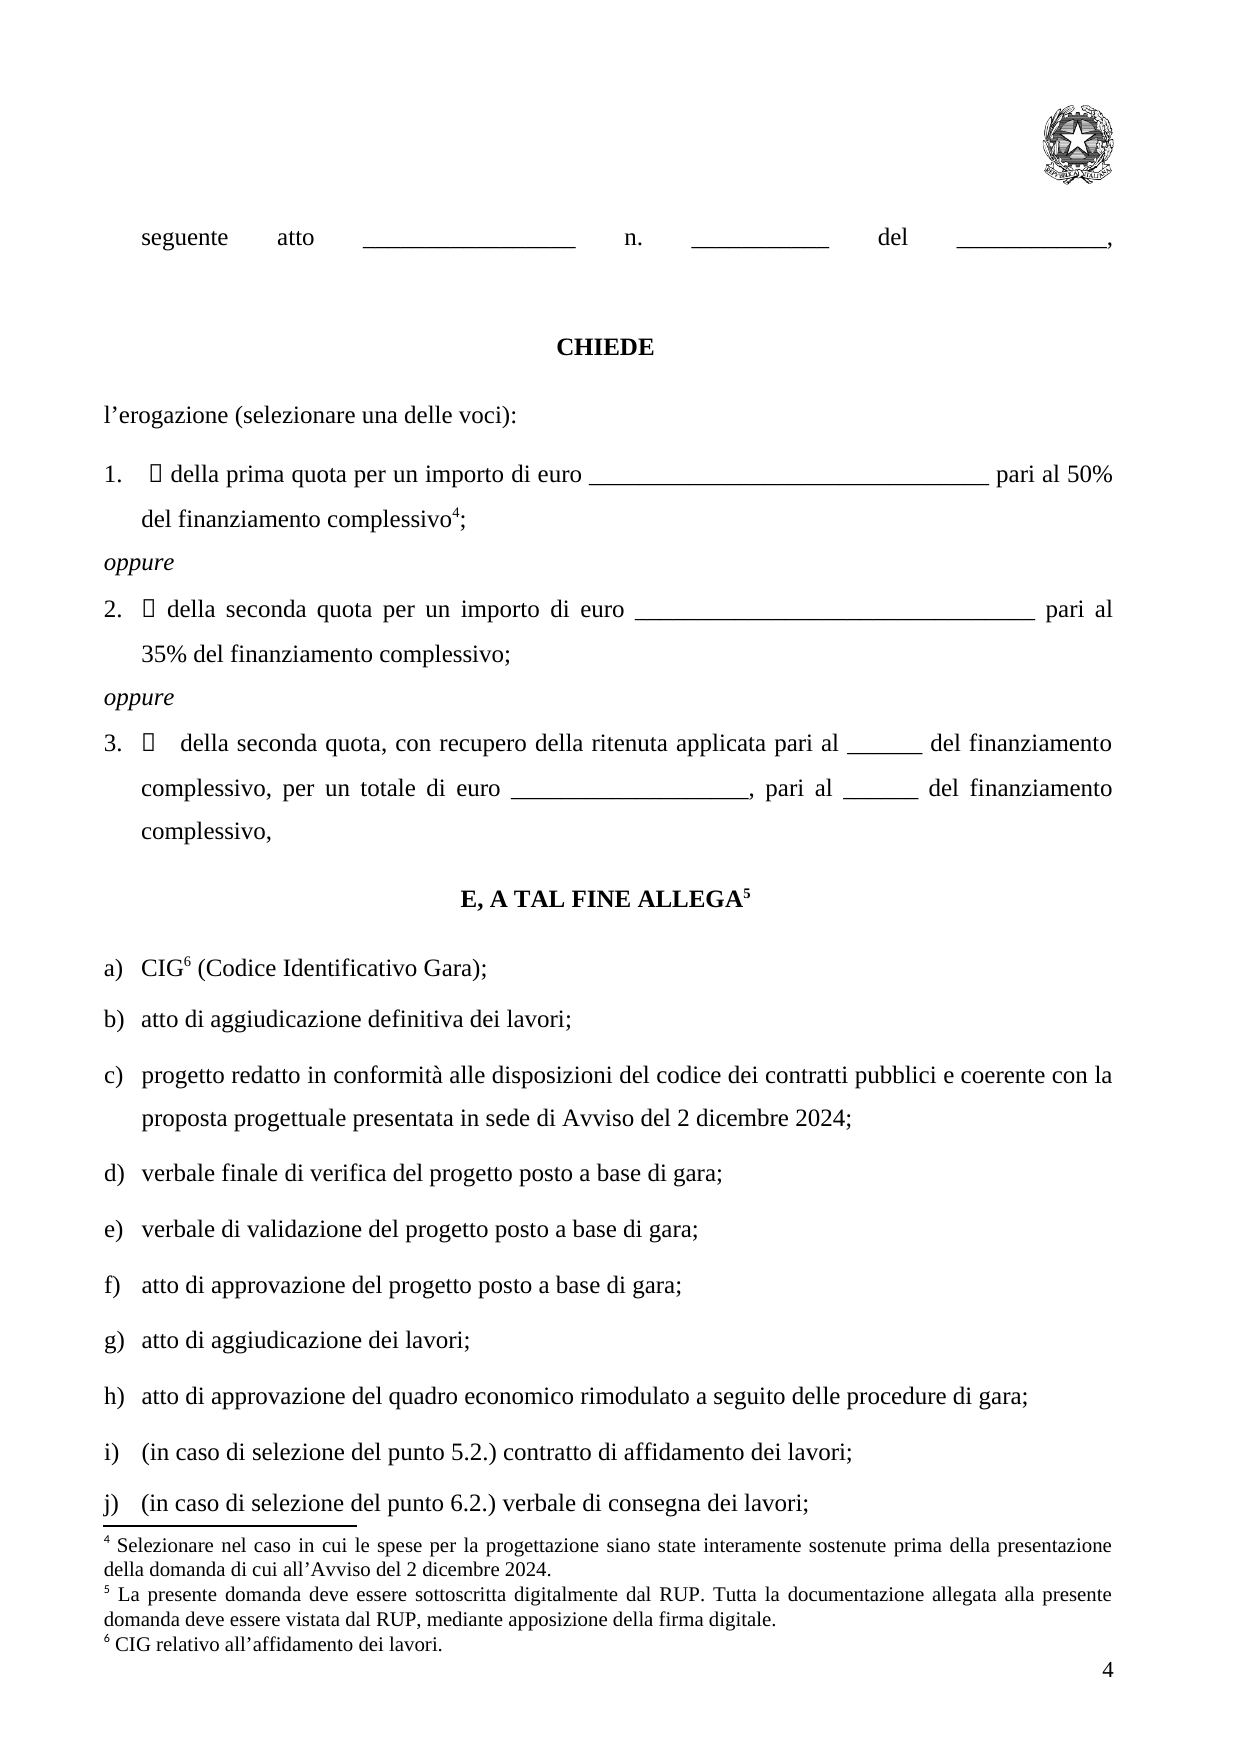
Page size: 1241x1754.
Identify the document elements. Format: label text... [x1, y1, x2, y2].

list (in caso di selezione del punto 5.2.) contratto di affidamento dei lavori; [104, 1437, 1113, 1465]
text l’erogazione (selezionare una delle voci): [103, 400, 1113, 429]
list  della prima quota per un importo di euro ________________________________ pari al 50% del finanziamento complessivo; [103, 456, 1113, 533]
text CHIEDE [103, 332, 1113, 361]
list  della seconda quota, con recupero della ritenuta applicata pari al ______ del finanziamento complessivo, per un totale di euro ___________________, pari al ______ del finanziamento complessivo, [103, 725, 1113, 845]
list oppure [103, 547, 1113, 576]
list oppure [103, 682, 1113, 711]
list (in caso di selezione del punto 6.2.) verbale di consegna dei lavori; [103, 1488, 1113, 1517]
text E, A TAL FINE ALLEGA [103, 884, 1113, 913]
list progetto redatto in conformità alle disposizioni del codice dei contratti pubblici e coerente con la proposta progettuale presentata in sede di Avviso del 2 dicembre 2024; [104, 1060, 1113, 1132]
list atto di approvazione del quadro economico rimodulato a seguito delle procedure di gara; [104, 1381, 1113, 1410]
list atto di approvazione del progetto posto a base di gara; [104, 1270, 1113, 1298]
list verbale finale di verifica del progetto posto a base di gara; [104, 1158, 1113, 1187]
list atto di aggiudicazione dei lavori; [104, 1325, 1113, 1354]
list atto di aggiudicazione definitiva dei lavori; [103, 1004, 1113, 1033]
list  della seconda quota per un importo di euro ________________________________ pari al 35% del finanziamento complessivo; [103, 590, 1113, 667]
list verbale di validazione del progetto posto a base di gara; [104, 1214, 1113, 1243]
picture [1042, 105, 1114, 185]
list CIG (Codice Identificativo Gara); [103, 953, 1113, 981]
